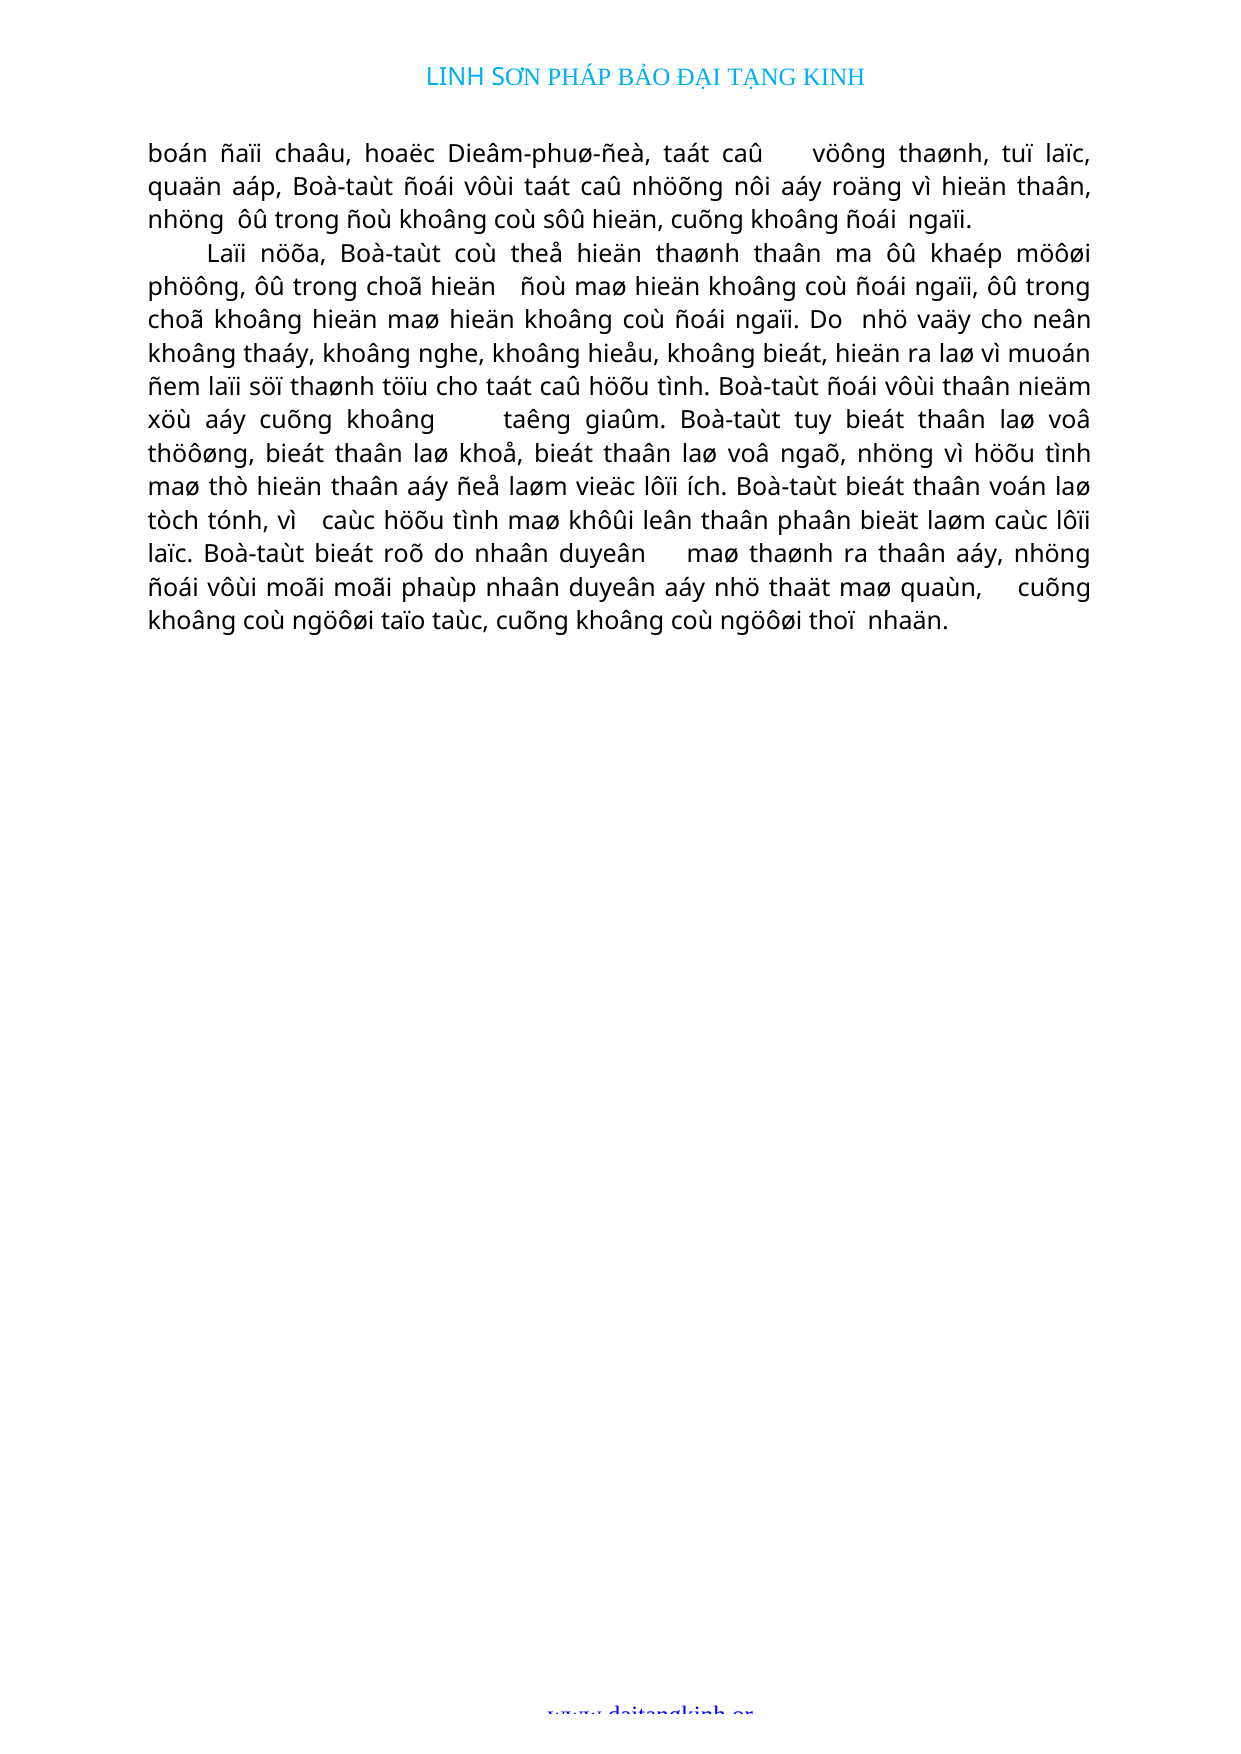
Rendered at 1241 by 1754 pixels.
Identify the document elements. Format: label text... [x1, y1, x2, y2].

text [147, 135, 1093, 236]
text Laïi nöõa, Boà-taùt coù theå hieän thaønh thaân ma ôû khaép möôøi phöông, ôû trong choã hieän ñoù maø hieän khoâng coù ñoái ngaïi, ôû trong choã khoâng hieän maø hieän khoâng coù ñoái ngaïi. Do nhö vaäy cho neân khoâng thaáy, khoâng nghe, khoâng hieåu, khoâng bieát, hieän ra laø vì muoán ñem laïi söï thaønh töïu cho taát caû höõu tình. Boà-taùt ñoái vôùi thaân nieäm xöù aáy cuõng khoâng taêng giaûm. Boà-taùt tuy bieát thaân laø voâ thöôøng, bieát thaân laø khoå, bieát thaân laø voâ ngaõ, nhöng vì höõu tình maø thò hieän thaân aáy ñeå laøm vieäc lôïi ích. Boà-taùt bieát thaân voán laø tòch tónh, vì caùc höõu tình maø khôûi leân thaân phaân bieät laøm caùc lôïi laïc. Boà-taùt bieát roõ do nhaân duyeân maø thaønh ra thaân aáy, nhöng ñoái vôùi moãi moãi phaùp nhaân duyeân aáy nhö thaät maø quaùn, cuõng khoâng coù ngöôøi taïo taùc, cuõng khoâng coù ngöôøi thoï nhaän. [147, 236, 1093, 637]
